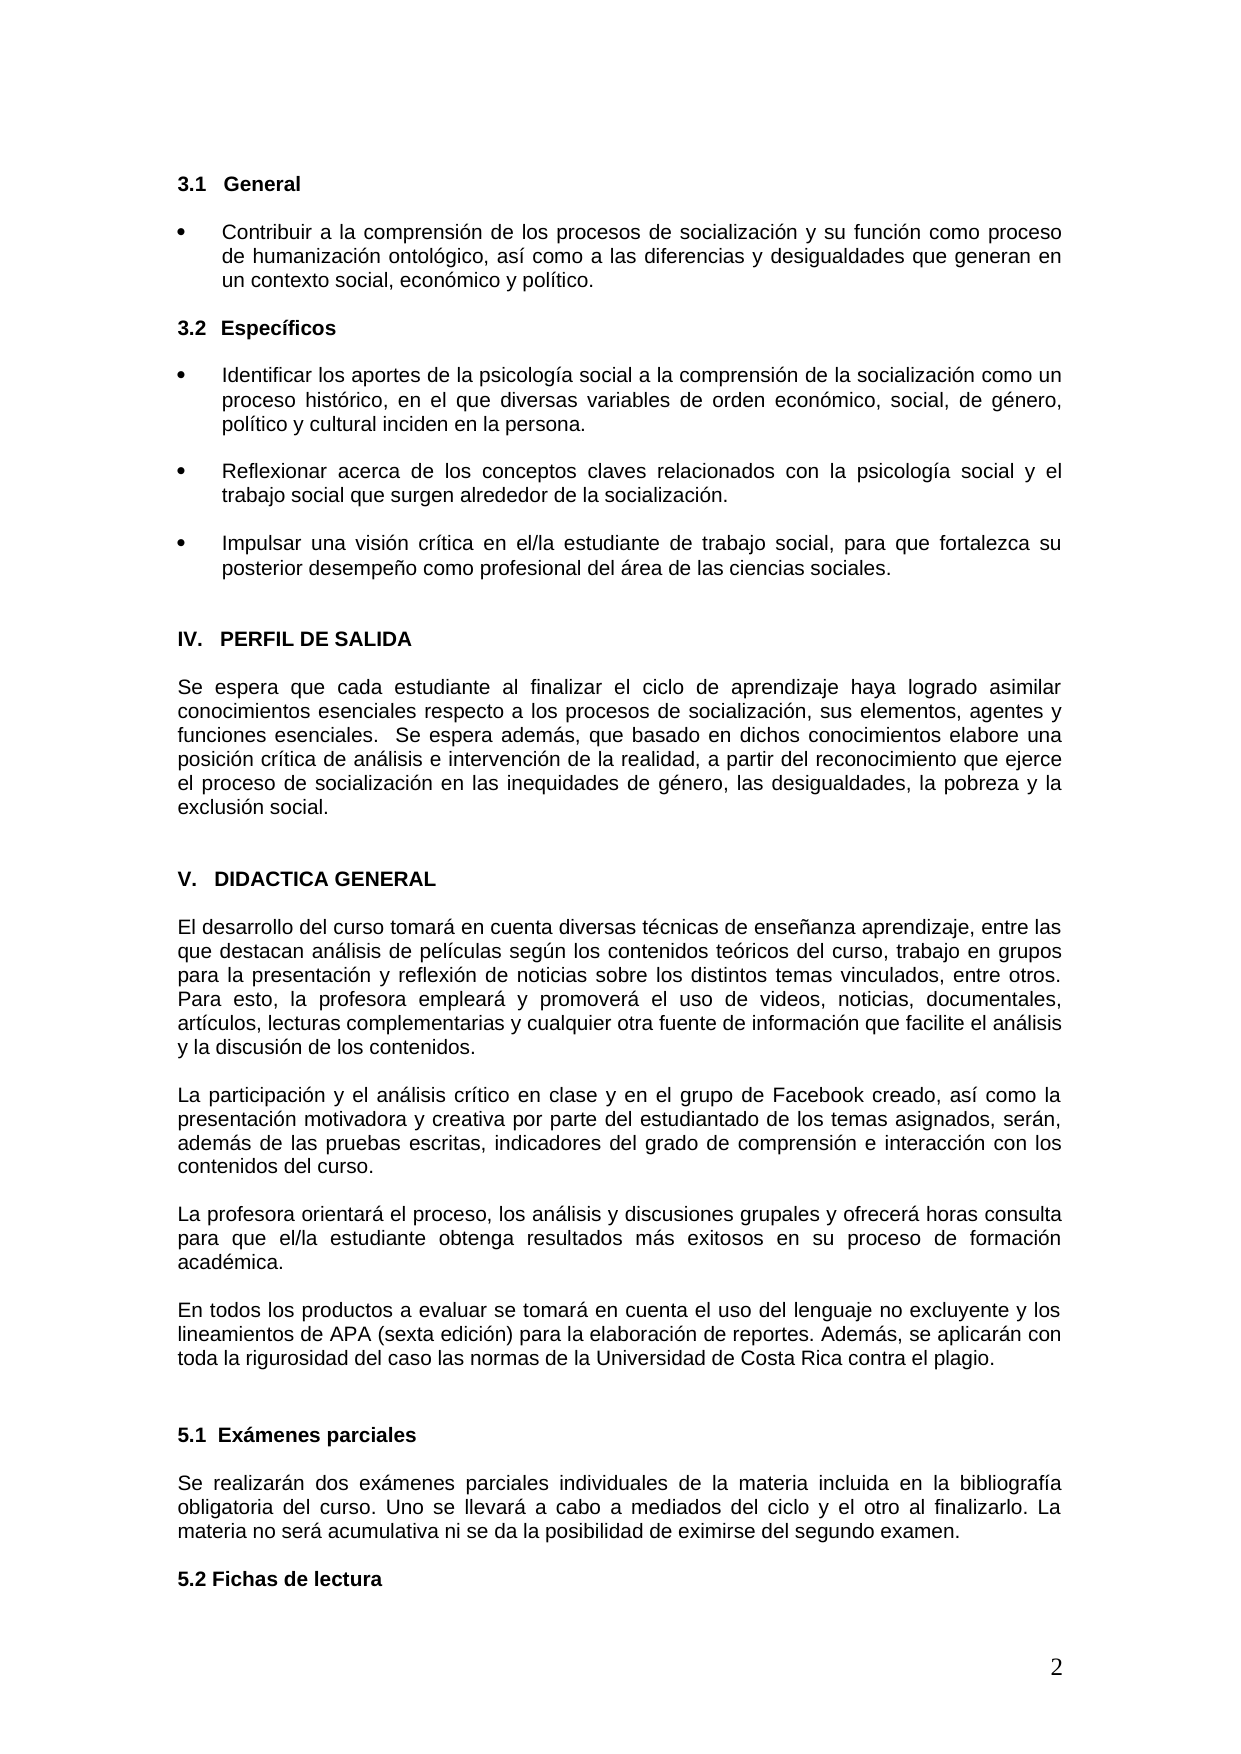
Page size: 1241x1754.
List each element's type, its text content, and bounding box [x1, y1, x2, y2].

text La participación y el análisis crítico en clase y en el grupo de Facebook creado, así como la presentación motivadora y creativa por parte del estudiantado de los temas asignados, serán, además de las pruebas escritas, indicadores del grado de comprensión e interacción con los contenidos del curso. [177, 1082, 1063, 1178]
text En todos los productos a evaluar se tomará en cuenta el uso del lenguaje no excluyente y los lineamientos de APA (sexta edición) para la elaboración de reportes. Además, se aplicarán con toda la rigurosidad del caso las normas de la Universidad de Costa Rica contra el plagio. [177, 1298, 1063, 1370]
list Identificar los aportes de la psicología social a la comprensión de la socialización como un proceso histórico, en el que diversas variables de orden económico, social, de género, político y cultural inciden en la persona. [177, 363, 1063, 435]
text El desarrollo del curso tomará en cuenta diversas técnicas de enseñanza aprendizaje, entre las que destacan análisis de películas según los contenidos teóricos del curso, trabajo en grupos para la presentación y reflexión de noticias sobre los distintos temas vinculados, entre otros. Para esto, la profesora empleará y promoverá el uso de videos, noticias, documentales, artículos, lecturas complementarias y cualquier otra fuente de información que facilite el análisis y la discusión de los contenidos. [177, 915, 1063, 1058]
text La profesora orientará el proceso, los análisis y discusiones grupales y ofrecerá horas consulta para que el/la estudiante obtenga resultados más exitosos en su proceso de formación académica. [177, 1202, 1063, 1274]
list Impulsar una visión crítica en el/la estudiante de trabajo social, para que fortalezca su posterior desempeño como profesional del área de las ciencias sociales. [177, 531, 1063, 579]
text IV. PERFIL DE SALIDA [177, 627, 1063, 651]
list Contribuir a la comprensión de los procesos de socialización y su función como proceso de humanización ontológico, así como a las diferencias y desigualdades que generan en un contexto social, económico y político. [177, 219, 1063, 291]
text Se espera que cada estudiante al finalizar el ciclo de aprendizaje haya logrado asimilar conocimientos esenciales respecto a los procesos de socialización, sus elementos, agentes y funciones esenciales. Se espera además, que basado en dichos conocimientos elabore una posición crítica de análisis e intervención de la realidad, a partir del reconocimiento que ejerce el proceso de socialización en las inequidades de género, las desigualdades, la pobreza y la exclusión social. [177, 675, 1063, 819]
text 5.2 Fichas de lectura [177, 1566, 1063, 1590]
list Específicos [177, 315, 1063, 339]
text V. DIDACTICA GENERAL [177, 867, 1063, 891]
text Se realizarán dos exámenes parciales individuales de la materia incluida en la bibliografía obligatoria del curso. Uno se llevará a cabo a mediados del ciclo y el otro al finalizarlo. La materia no será acumulativa ni se da la posibilidad de eximirse del segundo examen. [177, 1471, 1063, 1542]
text 5.1 Exámenes parciales [177, 1423, 1063, 1447]
list Reflexionar acerca de los conceptos claves relacionados con la psicología social y el trabajo social que surgen alrededor de la socialización. [177, 459, 1063, 507]
text 3.1 General [177, 172, 1063, 196]
